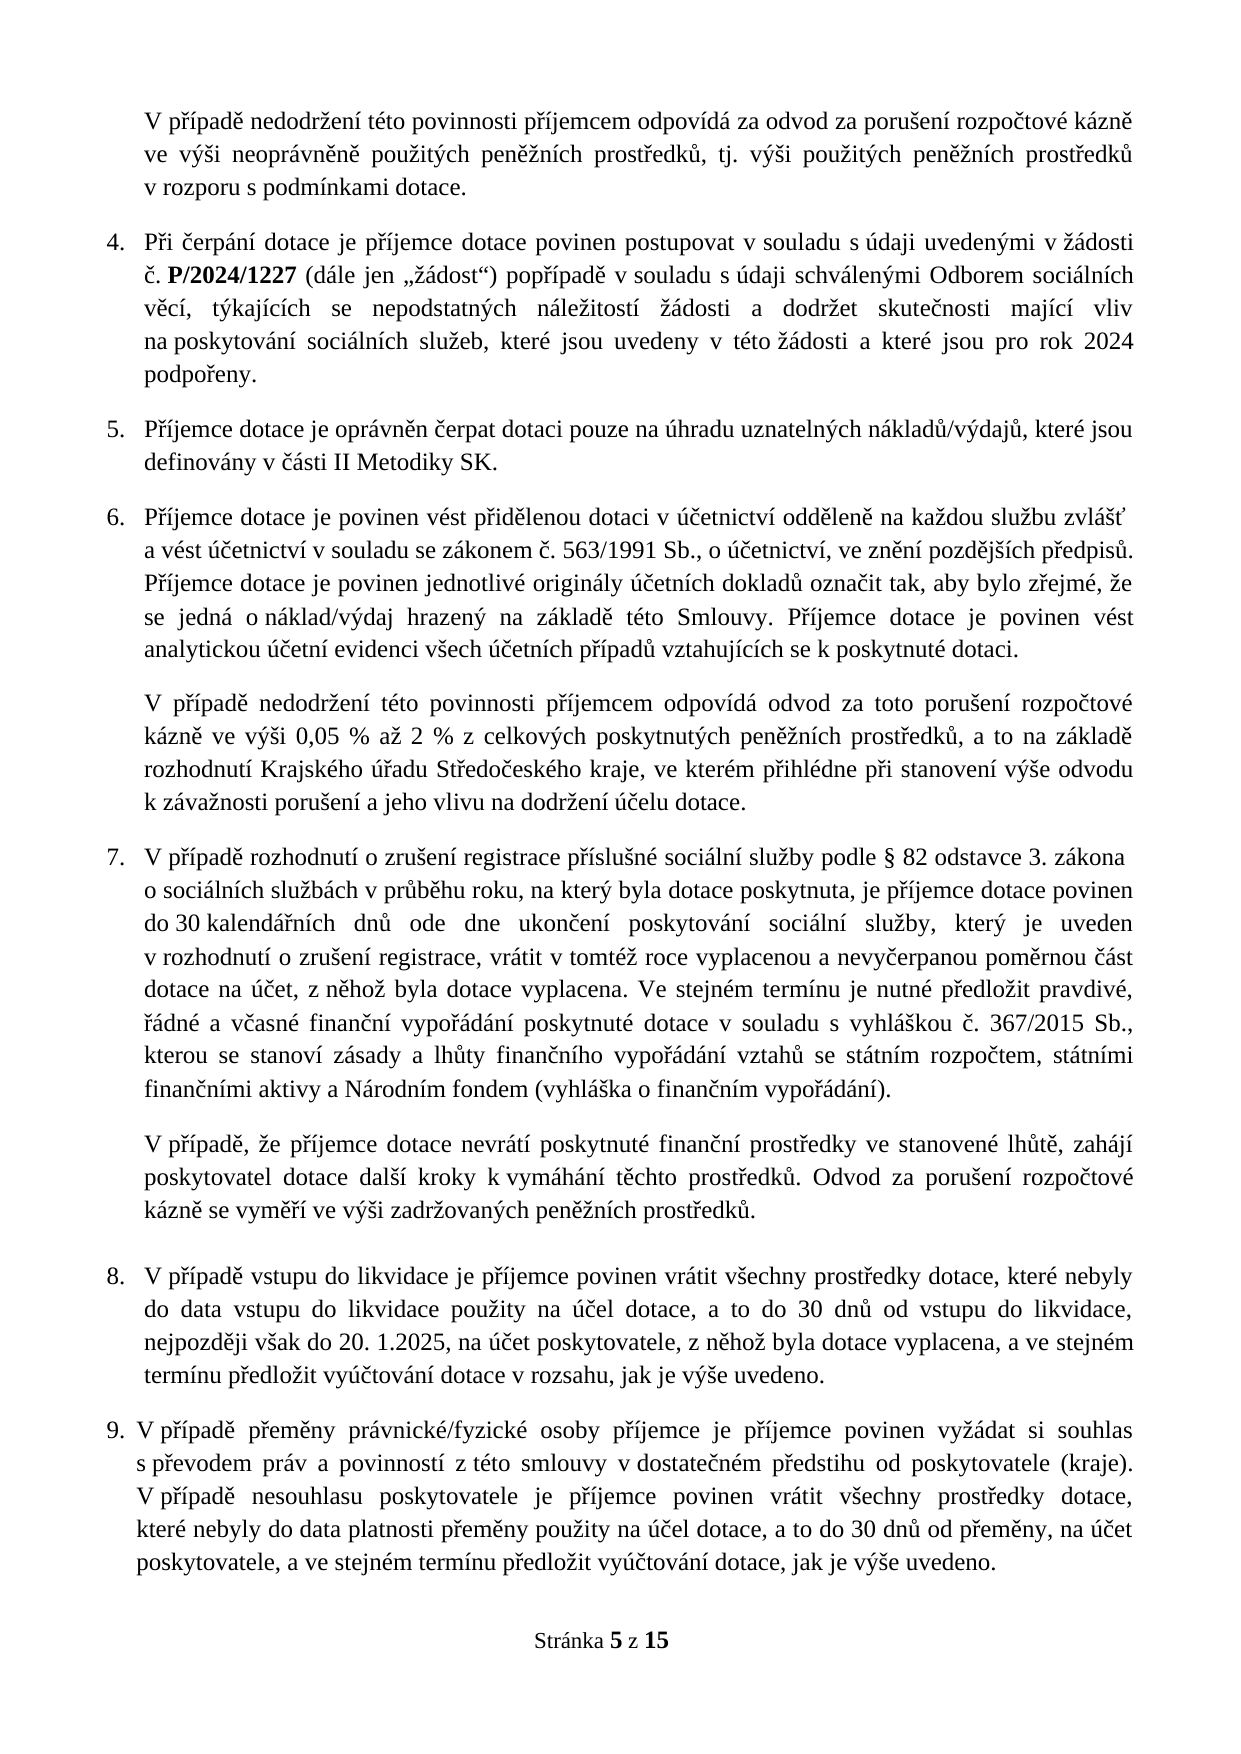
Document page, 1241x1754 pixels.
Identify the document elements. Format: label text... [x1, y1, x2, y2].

list V případě vstupu do likvidace je příjemce povinen vrátit všechny prostředky dotace, které nebyly do data vstupu do likvidace použity na účel dotace, a to do 30 dnů od vstupu do likvidace, nejpozději však do 20. 1.2025, na účet poskytovatele, z něhož byla dotace vyplacena, a ve stejném termínu předložit vyúčtování dotace v rozsahu, jak je výše uvedeno. [106, 1261, 1134, 1388]
text V případě nedodržení této povinnosti příjemcem odpovídá odvod za toto porušení rozpočtové kázně ve výši 0,05 % až 2 % z celkových poskytnutých peněžních prostředků, a to na základě rozhodnutí Krajského úřadu Středočeského kraje, ve kterém přihlédne při stanovení výše odvodu k závažnosti porušení a jeho vlivu na dodržení účelu dotace. [144, 688, 1134, 816]
list V případě, že příjemce dotace nevrátí poskytnuté finanční prostředky ve stanovené lhůtě, zahájí poskytovatel dotace další kroky k vymáhání těchto prostředků. Odvod za porušení rozpočtové kázně se vyměří ve výši zadržovaných peněžních prostředků. [144, 1129, 1134, 1223]
list Příjemce dotace je oprávněn čerpat dotaci pouze na úhradu uznatelných nákladů/výdajů, které jsou definovány v části II Metodiky SK. [106, 414, 1134, 476]
list V případě přeměny právnické/fyzické osoby příjemce je příjemce povinen vyžádat si souhlas s převodem práv a povinností z této smlouvy v dostatečném předstihu od poskytovatele (kraje). V případě nesouhlasu poskytovatele je příjemce povinen vrátit všechny prostředky dotace, které nebyly do data platnosti přeměny použity na účel dotace, a to do 30 dnů od přeměny, na účet poskytovatele, a ve stejném termínu předložit vyúčtování dotace, jak je výše uvedeno. [106, 1415, 1134, 1576]
list Při čerpání dotace je příjemce dotace povinen postupovat v souladu s údaji uvedenými v žádosti č. P/2024/1227 (dále jen „žádost“) popřípadě v souladu s údaji schválenými Odborem sociálních věcí, týkajících se nepodstatných náležitostí žádosti a dodržet skutečnosti mající vliv na poskytování sociálních služeb, které jsou uvedeny v této žádosti a které jsou pro rok 2024 podpořeny. [106, 227, 1134, 388]
list Příjemce dotace je povinen vést přidělenou dotaci v účetnictví odděleně na každou službu zvlášť a vést účetnictví v souladu se zákonem č. 563/1991 Sb., o účetnictví, ve znění pozdějších předpisů. Příjemce dotace je povinen jednotlivé originály účetních dokladů označit tak, aby bylo zřejmé, že se jedná o náklad/výdaj hrazený na základě této Smlouvy. Příjemce dotace je povinen vést analytickou účetní evidenci všech účetních případů vztahujících se k poskytnuté dotaci. [106, 502, 1134, 663]
text V případě nedodržení této povinnosti příjemcem odpovídá za odvod za porušení rozpočtové kázně ve výši neoprávněně použitých peněžních prostředků, tj. výši použitých peněžních prostředků v rozporu s podmínkami dotace. [144, 106, 1134, 201]
list V případě rozhodnutí o zrušení registrace příslušné sociální služby podle § 82 odstavce 3. zákona o sociálních službách v průběhu roku, na který byla dotace poskytnuta, je příjemce dotace povinen do 30 kalendářních dnů ode dne ukončení poskytování sociální služby, který je uveden v rozhodnutí o zrušení registrace, vrátit v tomtéž roce vyplacenou a nevyčerpanou poměrnou část dotace na účet, z něhož byla dotace vyplacena. Ve stejném termínu je nutné předložit pravdivé, řádné a včasné finanční vypořádání poskytnuté dotace v souladu s vyhláškou č. 367/2015 Sb., kterou se stanoví zásady a lhůty finančního vypořádání vztahů se státním rozpočtem, státními finančními aktivy a Národním fondem (vyhláška o finančním vypořádání). [106, 842, 1134, 1102]
